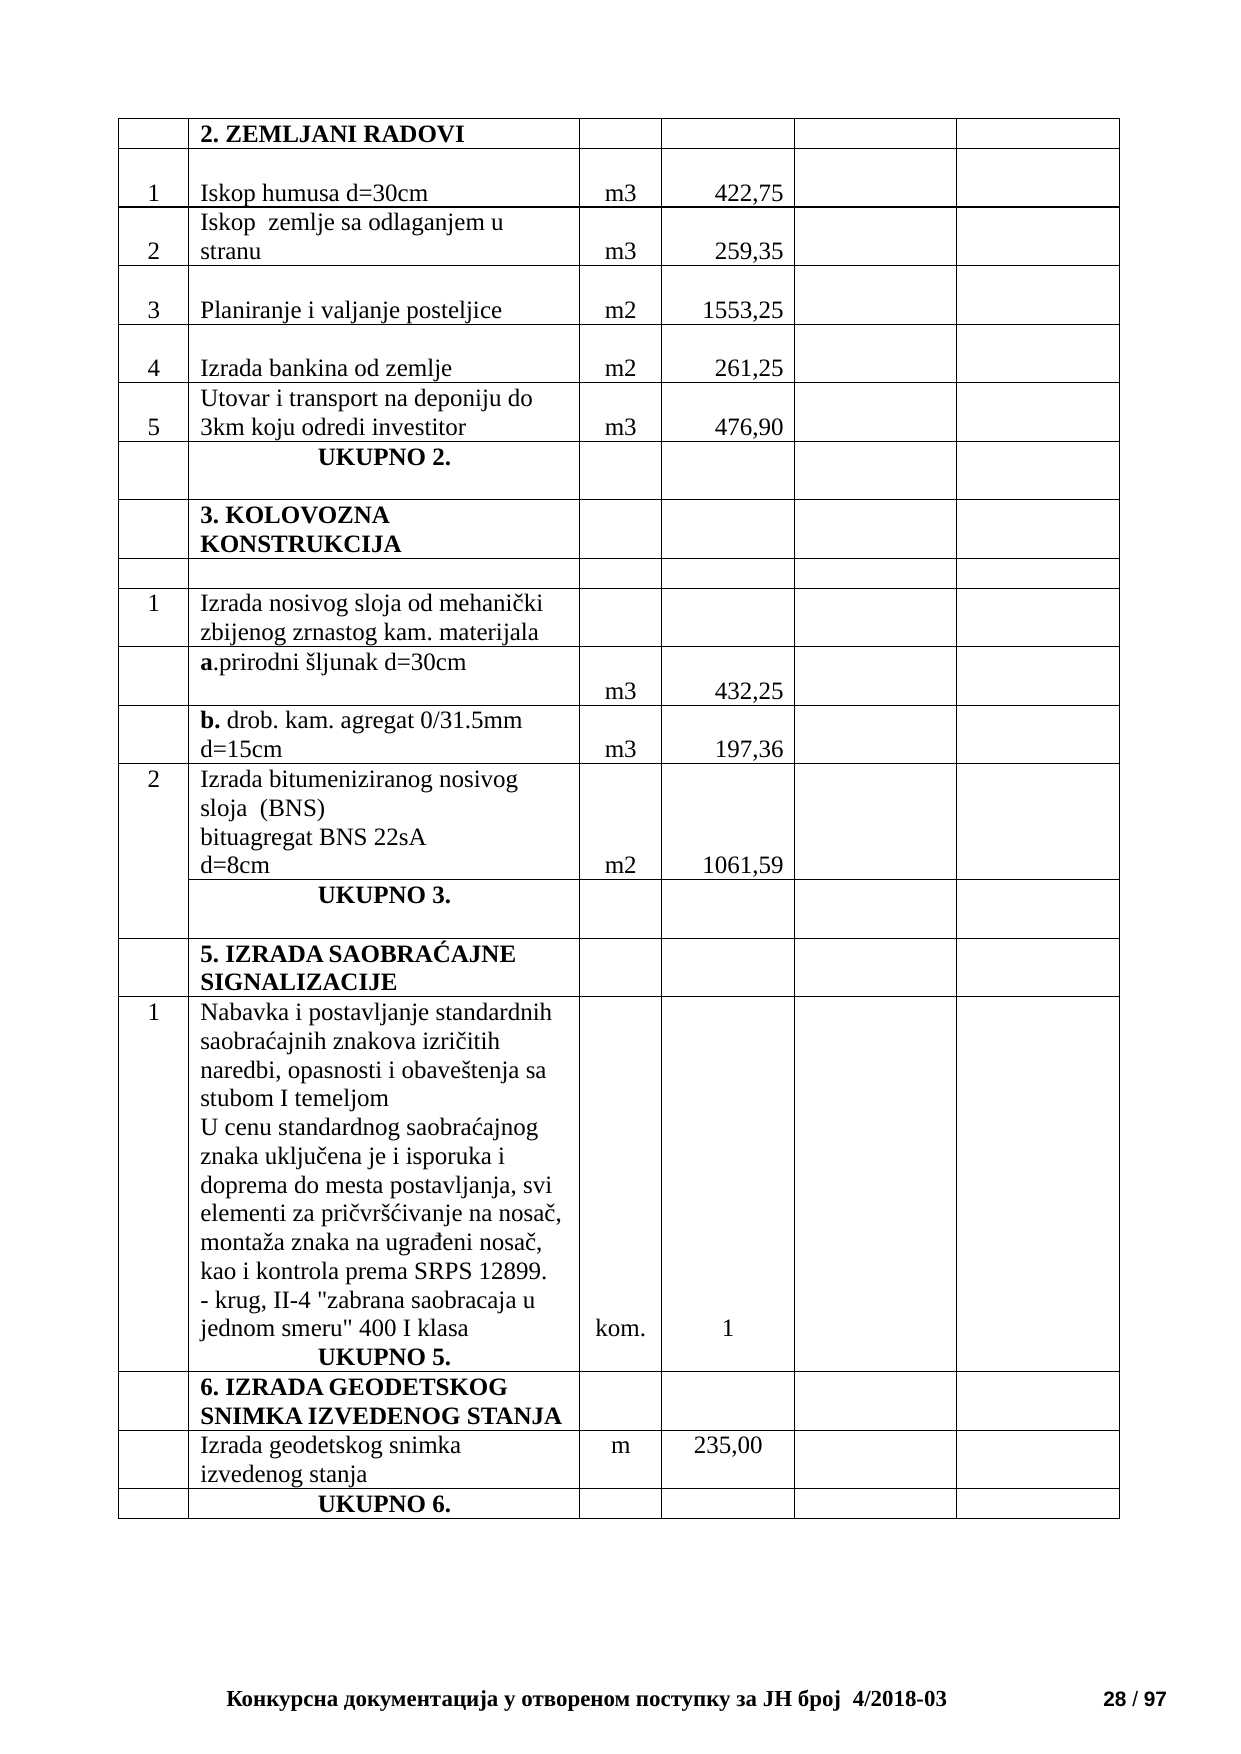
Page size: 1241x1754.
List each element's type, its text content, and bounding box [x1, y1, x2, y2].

table_cell [795, 149, 956, 206]
table_cell 235,00 [662, 1431, 794, 1488]
table_cell [957, 1372, 1119, 1429]
table_cell 6. IZRADA GEODETSKOG SNIMKA IZVEDENOG STANJA [189, 1372, 579, 1429]
table_cell [662, 589, 794, 646]
table_cell Izrada bitumeniziranog nosivog sloja (BNS) bituagregat BNS 22sA d=8cm [189, 764, 579, 879]
table_cell [580, 589, 661, 646]
table_cell [795, 880, 956, 938]
table_cell [662, 1342, 794, 1371]
table_cell [957, 559, 1119, 587]
table_cell [795, 939, 956, 996]
table_cell m2 [580, 325, 661, 382]
table_cell [580, 939, 661, 996]
table_cell [795, 1489, 956, 1518]
table_cell [662, 442, 794, 499]
table_cell 197,36 [662, 706, 794, 763]
table_cell [580, 442, 661, 499]
table_cell [795, 997, 956, 1342]
table_cell m3 [580, 706, 661, 763]
table_cell [662, 559, 794, 587]
table_header [119, 119, 188, 148]
table_cell [119, 1372, 188, 1429]
table_cell 1061,59 [662, 764, 794, 879]
table_cell Iskop zemlje sa odlaganjem u stranu [189, 208, 579, 265]
table_header [957, 119, 1119, 148]
table_header [662, 119, 794, 148]
table_cell [795, 706, 956, 763]
table_cell m [580, 1431, 661, 1488]
table_cell kom. [580, 997, 661, 1342]
table_cell 3 [119, 266, 188, 323]
table_cell [662, 1489, 794, 1518]
table_cell 1 [662, 997, 794, 1342]
table_cell [795, 442, 956, 499]
table_cell [957, 939, 1119, 996]
table_cell m3 [580, 208, 661, 265]
table_cell [795, 1342, 956, 1371]
table_cell 2 [119, 764, 188, 879]
table_cell UKUPNO 6. [189, 1489, 579, 1518]
table_cell 1553,25 [662, 266, 794, 323]
table_cell Planiranje i valjanje posteljice [189, 266, 579, 323]
table_cell [957, 589, 1119, 646]
table_cell Izrada nosivog sloja od mehanički zbijenog zrnastog kam. materijala [189, 589, 579, 646]
table_cell Izrada bankina od zemlje [189, 325, 579, 382]
table_cell [795, 500, 956, 558]
table_cell [795, 764, 956, 879]
table_cell 4 [119, 325, 188, 382]
table_cell [119, 1431, 188, 1488]
table_cell [957, 764, 1119, 879]
table_cell [119, 939, 188, 996]
table_cell UKUPNO 3. [189, 880, 579, 938]
table_header 2. ZEMLJANI RADOVI [189, 119, 579, 148]
table_cell [795, 208, 956, 265]
table_cell m2 [580, 266, 661, 323]
table_cell [957, 1342, 1119, 1371]
table_cell [957, 383, 1119, 441]
table_cell [795, 647, 956, 704]
table_cell [957, 266, 1119, 323]
table_cell [119, 559, 188, 587]
table_cell m3 [580, 647, 661, 704]
table_cell [662, 500, 794, 558]
table_cell 259,35 [662, 208, 794, 265]
table_cell [119, 442, 188, 499]
table_cell UKUPNO 5. [189, 1342, 579, 1371]
table_cell [662, 1372, 794, 1429]
table_cell [119, 1489, 188, 1518]
table_cell [119, 647, 188, 704]
table_cell [957, 208, 1119, 265]
table_cell [580, 1342, 661, 1371]
table_cell [795, 266, 956, 323]
table_cell 422,75 [662, 149, 794, 206]
table_cell [580, 1489, 661, 1518]
table_cell [119, 1342, 188, 1371]
table_cell 476,90 [662, 383, 794, 441]
table_cell Iskop humusa d=30cm [189, 149, 579, 206]
table_cell [580, 559, 661, 587]
table_cell [795, 559, 956, 587]
table_cell Utovar i transport na deponiju do 3km koju odredi investitor [189, 383, 579, 441]
table_cell b. drob. kam. agregat 0/31.5mm d=15cm [189, 706, 579, 763]
table_cell [580, 1372, 661, 1429]
table_cell [662, 939, 794, 996]
table_cell [119, 879, 188, 938]
table_cell [957, 706, 1119, 763]
table_cell [795, 383, 956, 441]
table_cell [580, 500, 661, 558]
table_cell [957, 647, 1119, 704]
table_cell [957, 325, 1119, 382]
table_cell 5 [119, 383, 188, 441]
table_cell 432,25 [662, 647, 794, 704]
table_cell [580, 880, 661, 938]
table_cell [189, 559, 579, 587]
table_cell 5. IZRADA SAOBRAĆAJNE SIGNALIZACIJE [189, 939, 579, 996]
table_cell 3. KOLOVOZNA KONSTRUKCIJA [189, 500, 579, 558]
table_cell Nabavka i postavljanje standardnih saobraćajnih znakova izričitih naredbi, opasnosti i obaveštenja sa stubom I temeljom U cenu standardnog saobraćajnog znaka uključena je i isporuka i doprema do mesta postavljanja, svi elementi za pričvršćivanje na nosač, montaža znaka na ugrađeni nosač, kao i kontrola prema SRPS 12899. - krug, II-4 "zabrana saobracaja u jednom smeru" 400 I klasa [189, 997, 579, 1342]
table_cell m3 [580, 149, 661, 206]
table_cell a.prirodni šljunak d=30cm [189, 647, 579, 704]
table_cell [957, 1489, 1119, 1518]
table_cell [957, 1431, 1119, 1488]
table_cell 1 [119, 589, 188, 646]
table_cell 2 [119, 208, 188, 265]
table_cell [957, 149, 1119, 206]
table_cell 1 [119, 997, 188, 1342]
table_cell [957, 997, 1119, 1342]
table_cell m2 [580, 764, 661, 879]
table_cell UKUPNO 2. [189, 442, 579, 499]
table_cell Izrada geodetskog snimka izvedenog stanja [189, 1431, 579, 1488]
table_cell m3 [580, 383, 661, 441]
table_cell 261,25 [662, 325, 794, 382]
table_cell 1 [119, 149, 188, 206]
table_cell [795, 325, 956, 382]
table_cell [119, 500, 188, 558]
table_cell [662, 880, 794, 938]
table_cell [795, 1431, 956, 1488]
table_cell [795, 1372, 956, 1429]
table_cell [795, 589, 956, 646]
table_cell [957, 500, 1119, 558]
table_cell [957, 880, 1119, 938]
table_header [795, 119, 956, 148]
table_cell [957, 442, 1119, 499]
table_cell [119, 706, 188, 763]
table_header [580, 119, 661, 148]
